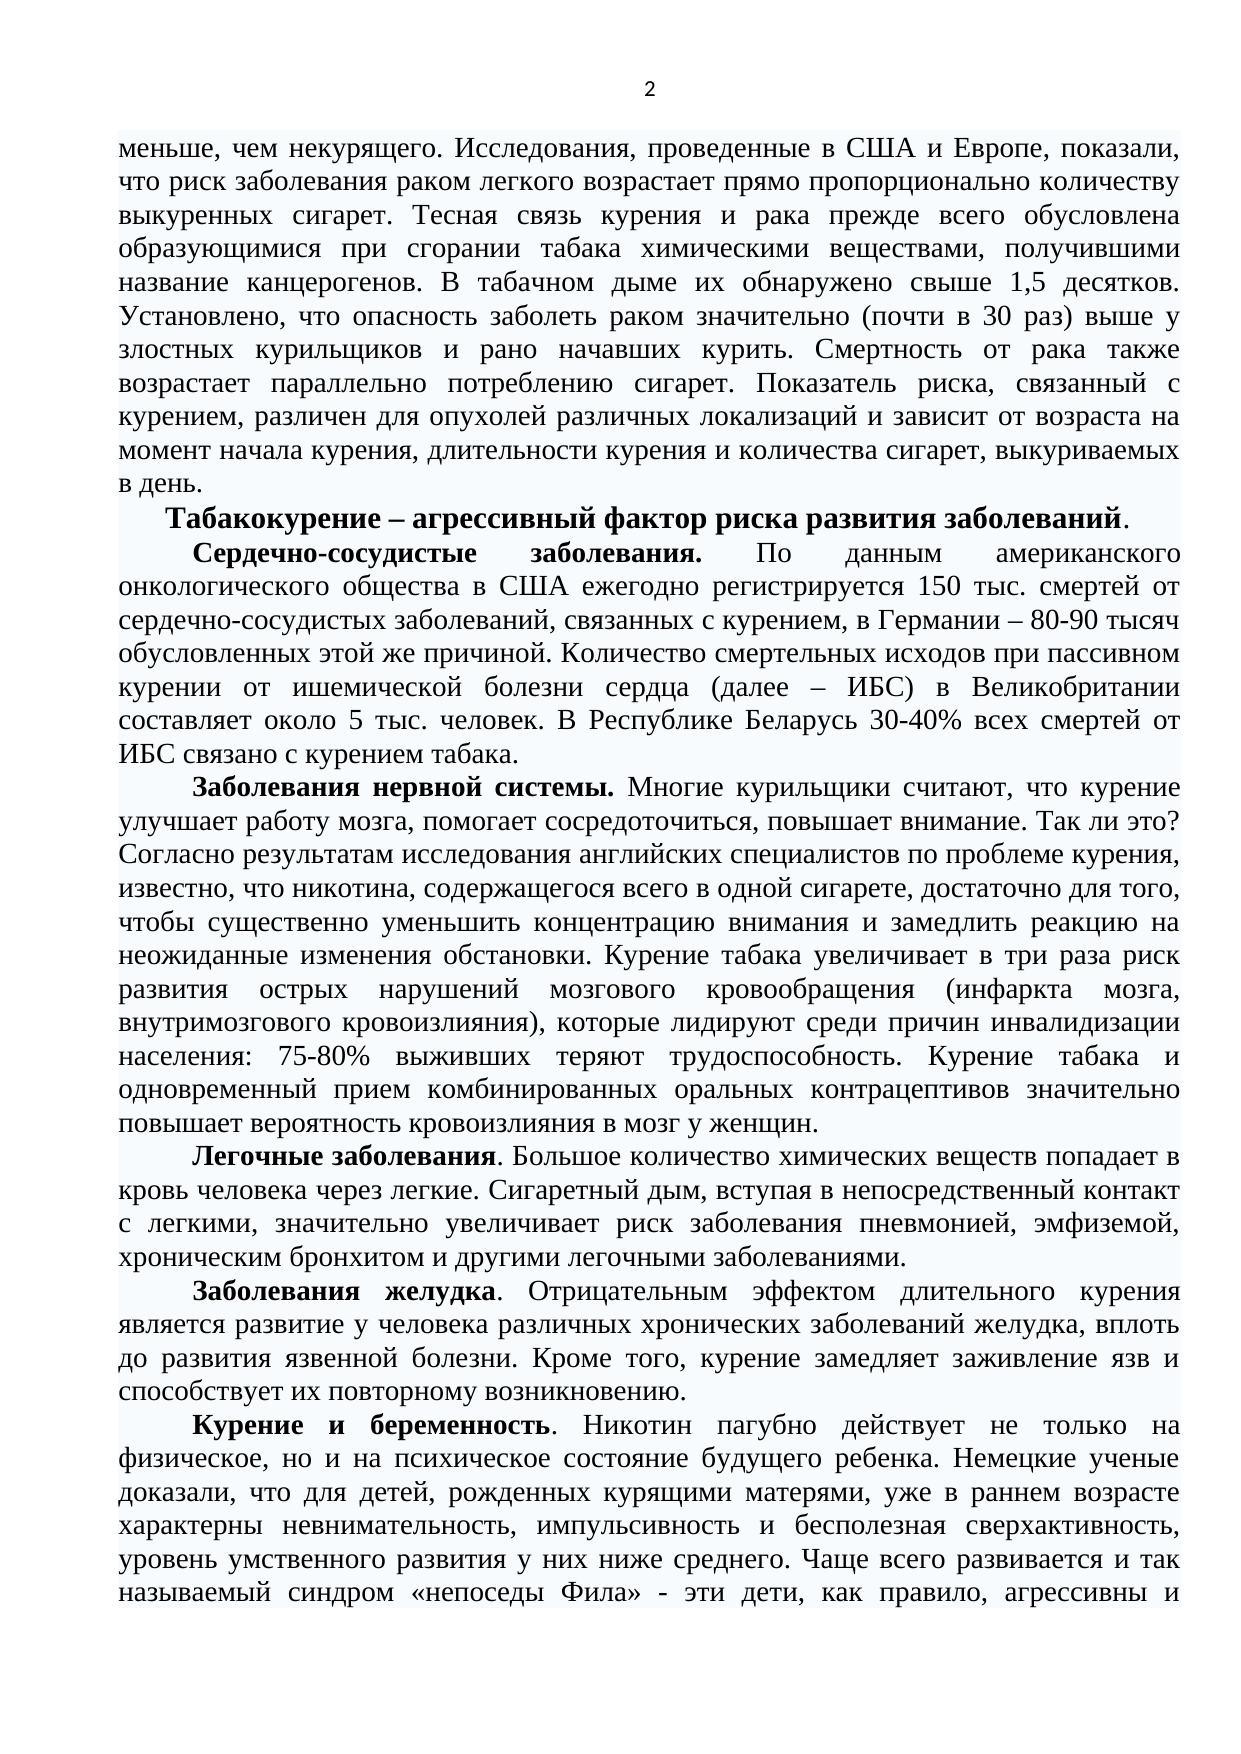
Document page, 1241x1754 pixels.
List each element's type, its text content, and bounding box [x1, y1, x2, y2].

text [118, 1407, 1181, 1608]
text Легочные заболевания. Большое количество химических веществ попадает в кровь человека через легкие. Сигаретный дым, вступая в непосредственный контакт с легкими, значительно увеличивает риск заболевания пневмонией, эмфиземой, хроническим бронхитом и другими легочными заболеваниями. [118, 1138, 1181, 1273]
text Заболевания желудка. Отрицательным эффектом длительного курения является развитие у человека различных хронических заболеваний желудка, вплоть до развития язвенной болезни. Кроме того, курение замедляет заживление язв и способствует их повторному возникновению. [118, 1273, 1181, 1407]
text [118, 130, 1181, 499]
text Табакокурение – агрессивный фактор риска развития заболеваний. [118, 499, 1181, 535]
text Заболевания нервной системы. Многие курильщики считают, что курение улучшает работу мозга, помогает сосредоточиться, повышает внимание. Так ли это? Согласно результатам исследования английских специалистов по проблеме курения, известно, что никотина, содержащегося всего в одной сигарете, достаточно для того, чтобы существенно уменьшить концентрацию внимания и замедлить реакцию на неожиданные изменения обстановки. Курение табака увеличивает в три раза риск развития острых нарушений мозгового кровообращения (инфаркта мозга, внутримозгового кровоизлияния), которые лидируют среди причин инвалидизации населения: 75-80% выживших теряют трудоспособность. Курение табака и одновременный прием комбинированных оральных контрацептивов значительно повышает вероятность кровоизлияния в мозг у женщин. [118, 769, 1181, 1138]
text Сердечно-сосудистые заболевания. По данным американского онкологического общества в США ежегодно регистрируется 150 тыс. смертей от сердечно-сосудистых заболеваний, связанных с курением, в Германии – 80-90 тысяч обусловленных этой же причиной. Количество смертельных исходов при пассивном курении от ишемической болезни сердца (далее – ИБС) в Великобритании составляет около 5 тыс. человек. В Республике Беларусь 30-40% всех смертей от ИБС связано с курением табака. [118, 535, 1181, 769]
